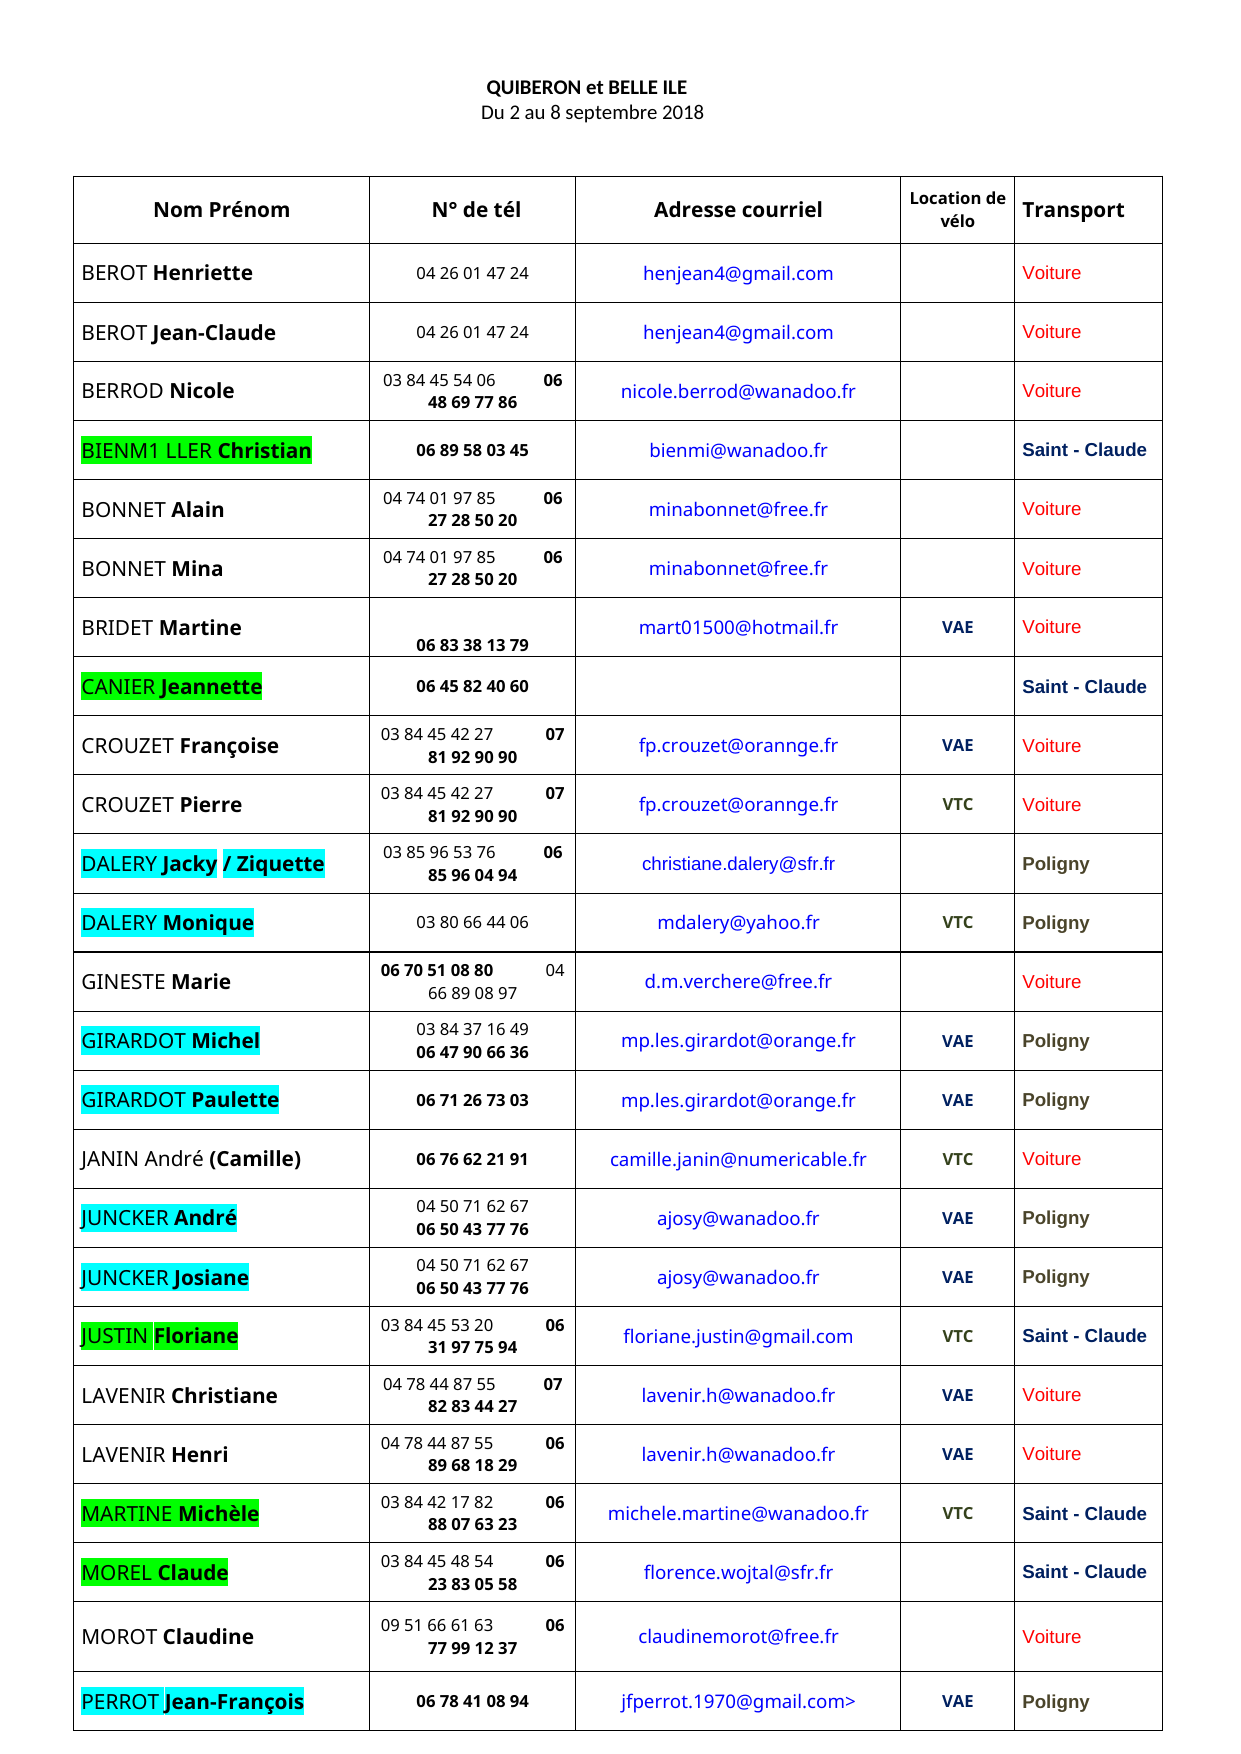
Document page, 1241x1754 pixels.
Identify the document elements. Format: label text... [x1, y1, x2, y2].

table_cell henjean4@gmail.com [576, 244, 900, 302]
table_cell [901, 303, 1014, 361]
table_cell Voiture [1015, 1130, 1162, 1188]
table_cell ajosy@wanadoo.fr [576, 1248, 900, 1306]
table_cell Poligny [1015, 1071, 1162, 1129]
table_cell 09 51 66 61 63 06 77 99 12 37 [370, 1602, 575, 1671]
table_cell Poligny [1015, 1012, 1162, 1069]
table_cell [576, 657, 900, 715]
table_cell MOROT Claudine [74, 1602, 369, 1671]
table_cell PERROT Jean-François [74, 1672, 369, 1730]
table_cell JANIN André (Camille) [74, 1130, 369, 1188]
table_cell VTC [901, 1484, 1014, 1542]
table_cell 03 84 45 42 27 07 81 92 90 90 [370, 775, 575, 833]
table_cell VTC [901, 894, 1014, 951]
table_cell Poligny [1015, 1672, 1162, 1730]
table_cell BEROT Henriette [74, 244, 369, 302]
table_cell Voiture [1015, 1425, 1162, 1483]
table_cell mdalery@yahoo.fr [576, 894, 900, 951]
table_cell Poligny [1015, 894, 1162, 951]
table_cell camille.janin@numericable.fr [576, 1130, 900, 1188]
table_cell 06 83 38 13 79 [370, 598, 575, 656]
table_cell 06 78 41 08 94 [370, 1672, 575, 1730]
table_cell Saint - Claude [1015, 1543, 1162, 1601]
table_cell 03 84 37 16 49 06 47 90 66 36 [370, 1012, 575, 1069]
table_cell Voiture [1015, 244, 1162, 302]
table_cell 03 84 45 54 06 06 48 69 77 86 [370, 362, 575, 420]
table_cell 06 76 62 21 91 [370, 1130, 575, 1188]
table_cell Saint - Claude [1015, 1307, 1162, 1365]
table_cell 04 50 71 62 67 06 50 43 77 76 [370, 1189, 575, 1247]
table_cell Voiture [1015, 716, 1162, 774]
table_cell 03 84 45 53 20 06 31 97 75 94 [370, 1307, 575, 1365]
table_cell CROUZET Pierre [74, 775, 369, 833]
table_cell fp.crouzet@orannge.fr [576, 775, 900, 833]
table_cell BONNET Mina [74, 539, 369, 597]
table_header Location de vélo [901, 177, 1014, 243]
table_cell lavenir.h@wanadoo.fr [576, 1425, 900, 1483]
table_cell Poligny [1015, 834, 1162, 892]
table_cell [901, 953, 1014, 1011]
table_cell 04 78 44 87 55 07 82 83 44 27 [370, 1366, 575, 1424]
table_cell Voiture [1015, 539, 1162, 597]
table_cell 04 78 44 87 55 06 89 68 18 29 [370, 1425, 575, 1483]
table_cell 04 74 01 97 85 06 27 28 50 20 [370, 539, 575, 597]
table_cell BIENM1 LLER Christian [74, 421, 369, 479]
table_cell michele.martine@wanadoo.fr [576, 1484, 900, 1542]
table_cell [901, 362, 1014, 420]
table_cell 06 89 58 03 45 [370, 421, 575, 479]
table_cell bienmi@wanadoo.fr [576, 421, 900, 479]
table_cell mp.les.girardot@orange.fr [576, 1012, 900, 1069]
table_cell BONNET Alain [74, 480, 369, 538]
table_cell mp.les.girardot@orange.fr [576, 1071, 900, 1129]
table_cell LAVENIR Henri [74, 1425, 369, 1483]
table_cell Voiture [1015, 480, 1162, 538]
table_cell [901, 1543, 1014, 1601]
table_header Nom Prénom [74, 177, 369, 243]
table_cell GIRARDOT Michel [74, 1012, 369, 1069]
table_cell mart01500@hotmail.fr [576, 598, 900, 656]
table_cell VAE [901, 1425, 1014, 1483]
table_cell [901, 244, 1014, 302]
table_cell BEROT Jean-Claude [74, 303, 369, 361]
table_cell DALERY Jacky / Ziquette [74, 834, 369, 892]
table_cell VAE [901, 598, 1014, 656]
table_cell VAE [901, 1189, 1014, 1247]
table_cell Voiture [1015, 1366, 1162, 1424]
table_cell 04 50 71 62 67 06 50 43 77 76 [370, 1248, 575, 1306]
table_cell 06 45 82 40 60 [370, 657, 575, 715]
table_cell GINESTE Marie [74, 953, 369, 1011]
table_cell [901, 480, 1014, 538]
table_cell Voiture [1015, 598, 1162, 656]
table_cell Saint - Claude [1015, 657, 1162, 715]
table_cell JUNCKER Josiane [74, 1248, 369, 1306]
table_cell 06 71 26 73 03 [370, 1071, 575, 1129]
table_cell Voiture [1015, 362, 1162, 420]
table_cell Saint - Claude [1015, 1484, 1162, 1542]
table_cell 03 84 45 48 54 06 23 83 05 58 [370, 1543, 575, 1601]
table_cell henjean4@gmail.com [576, 303, 900, 361]
table_cell BERROD Nicole [74, 362, 369, 420]
table_cell floriane.justin@gmail.com [576, 1307, 900, 1365]
table_cell VAE [901, 1672, 1014, 1730]
table_cell [901, 421, 1014, 479]
table_cell christiane.dalery@sfr.fr [576, 834, 900, 892]
table_cell 03 85 96 53 76 06 85 96 04 94 [370, 834, 575, 892]
table_cell 03 84 42 17 82 06 88 07 63 23 [370, 1484, 575, 1542]
table_cell Voiture [1015, 775, 1162, 833]
table_header Adresse courriel [576, 177, 900, 243]
table_cell VAE [901, 716, 1014, 774]
table_cell CROUZET Françoise [74, 716, 369, 774]
table_cell 03 80 66 44 06 [370, 894, 575, 951]
table_cell minabonnet@free.fr [576, 480, 900, 538]
table_cell [901, 539, 1014, 597]
table_cell JUNCKER André [74, 1189, 369, 1247]
table_cell VTC [901, 1307, 1014, 1365]
table_cell d.m.verchere@free.fr [576, 953, 900, 1011]
table_cell JUSTIN Floriane [74, 1307, 369, 1365]
table_cell Voiture [1015, 303, 1162, 361]
table_cell Poligny [1015, 1189, 1162, 1247]
table_header N° de tél [370, 177, 575, 243]
table_cell Poligny [1015, 1248, 1162, 1306]
table_cell VAE [901, 1366, 1014, 1424]
table_cell claudinemorot@free.fr [576, 1602, 900, 1671]
table_cell [901, 657, 1014, 715]
table_cell 04 26 01 47 24 [370, 303, 575, 361]
table_cell MOREL Claude [74, 1543, 369, 1601]
table_cell [901, 1602, 1014, 1671]
table_cell CANIER Jeannette [74, 657, 369, 715]
table_cell VAE [901, 1071, 1014, 1129]
table_cell DALERY Monique [74, 894, 369, 951]
table_cell Voiture [1015, 953, 1162, 1011]
table_cell VAE [901, 1248, 1014, 1306]
table_cell VTC [901, 775, 1014, 833]
table_cell [901, 834, 1014, 892]
table_cell VAE [901, 1012, 1014, 1069]
table_cell 06 70 51 08 80 04 66 89 08 97 [370, 953, 575, 1011]
table_cell minabonnet@free.fr [576, 539, 900, 597]
table_cell MARTINE Michèle [74, 1484, 369, 1542]
table_cell LAVENIR Christiane [74, 1366, 369, 1424]
table_cell Saint - Claude [1015, 421, 1162, 479]
table_cell florence.wojtal@sfr.fr [576, 1543, 900, 1601]
table_cell lavenir.h@wanadoo.fr [576, 1366, 900, 1424]
table_cell 03 84 45 42 27 07 81 92 90 90 [370, 716, 575, 774]
table_cell Voiture [1015, 1602, 1162, 1671]
table_cell ajosy@wanadoo.fr [576, 1189, 900, 1247]
table_cell GIRARDOT Paulette [74, 1071, 369, 1129]
table_cell nicole.berrod@wanadoo.fr [576, 362, 900, 420]
table_cell BRIDET Martine [74, 598, 369, 656]
table_cell VTC [901, 1130, 1014, 1188]
table_header Transport [1015, 177, 1162, 243]
table_cell fp.crouzet@orannge.fr [576, 716, 900, 774]
table_cell 04 26 01 47 24 [370, 244, 575, 302]
table_cell 04 74 01 97 85 06 27 28 50 20 [370, 480, 575, 538]
table_cell jfperrot.1970@gmail.com> [576, 1672, 900, 1730]
